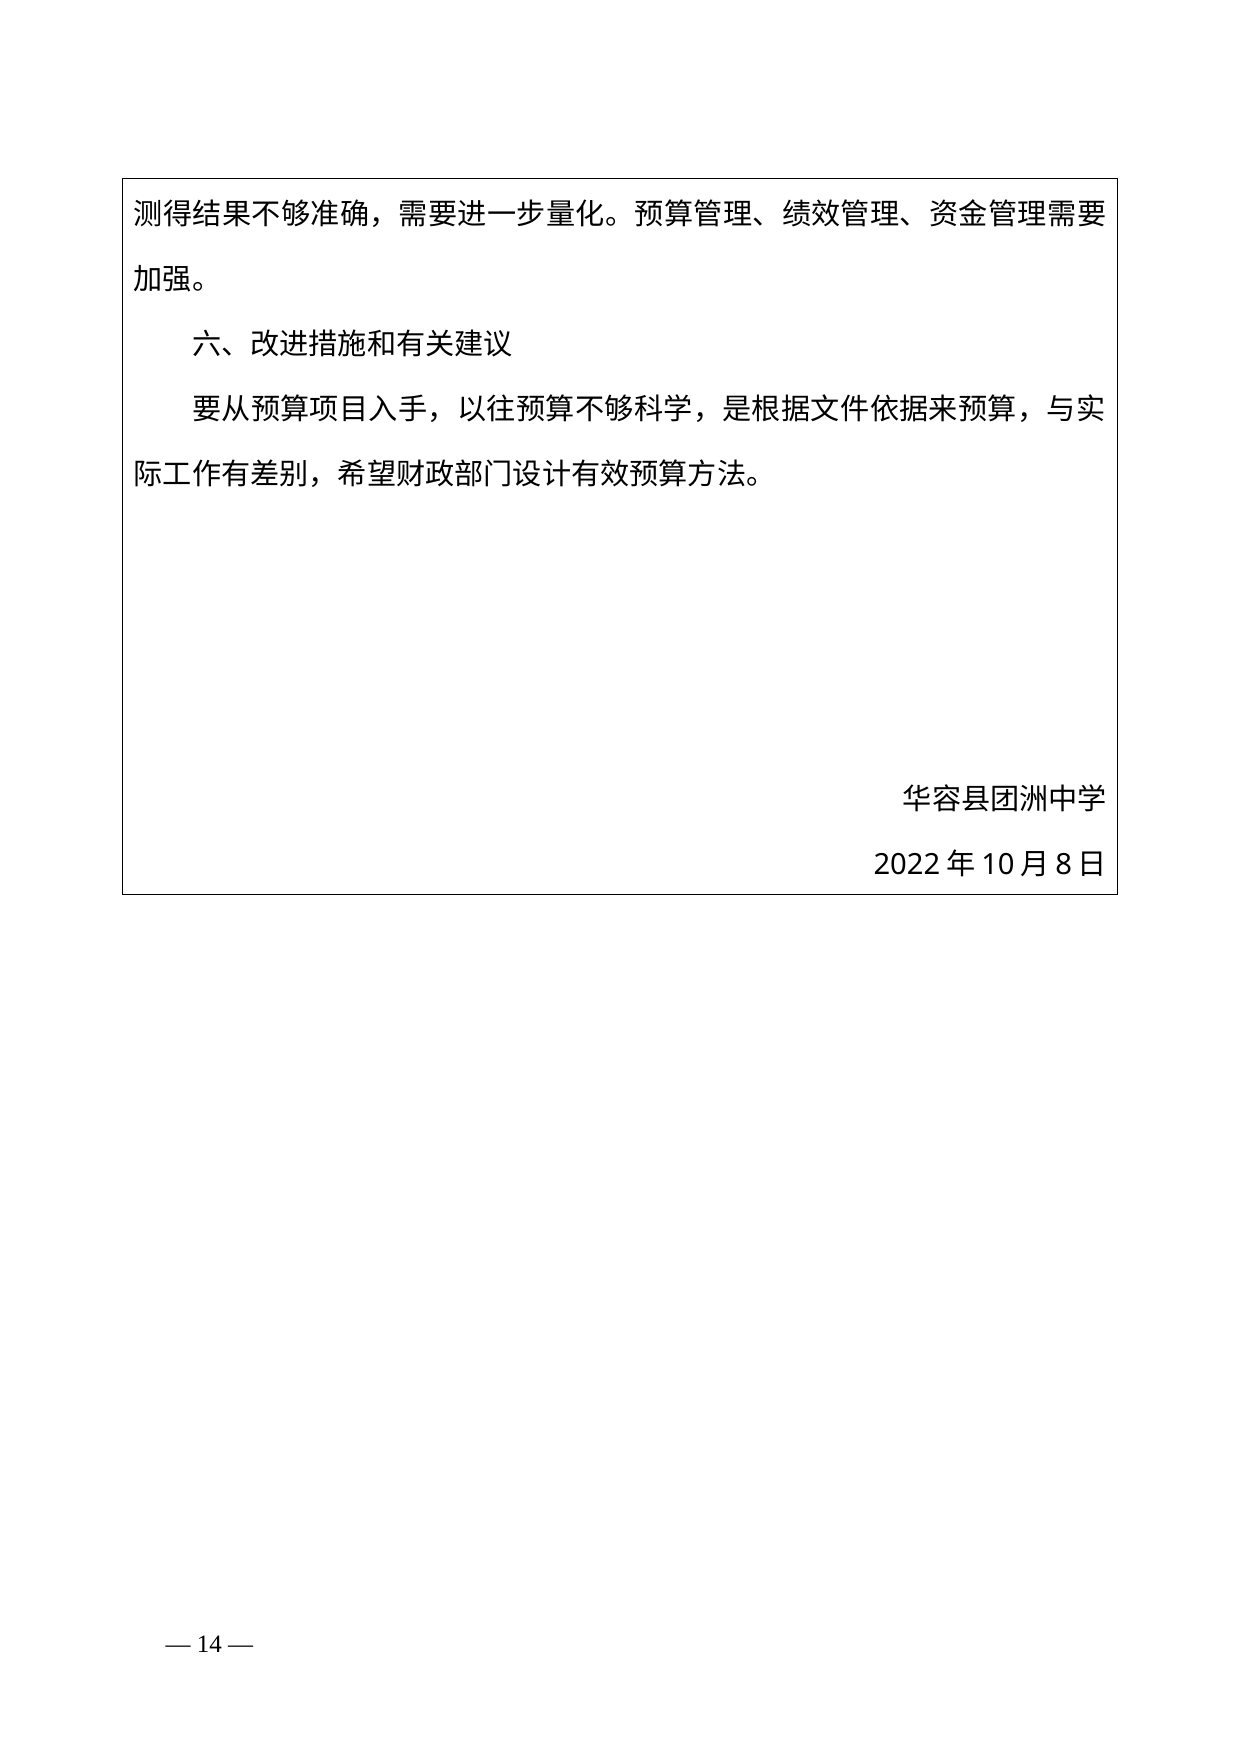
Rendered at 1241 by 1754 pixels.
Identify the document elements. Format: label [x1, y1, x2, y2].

table_header [123, 179, 1117, 894]
